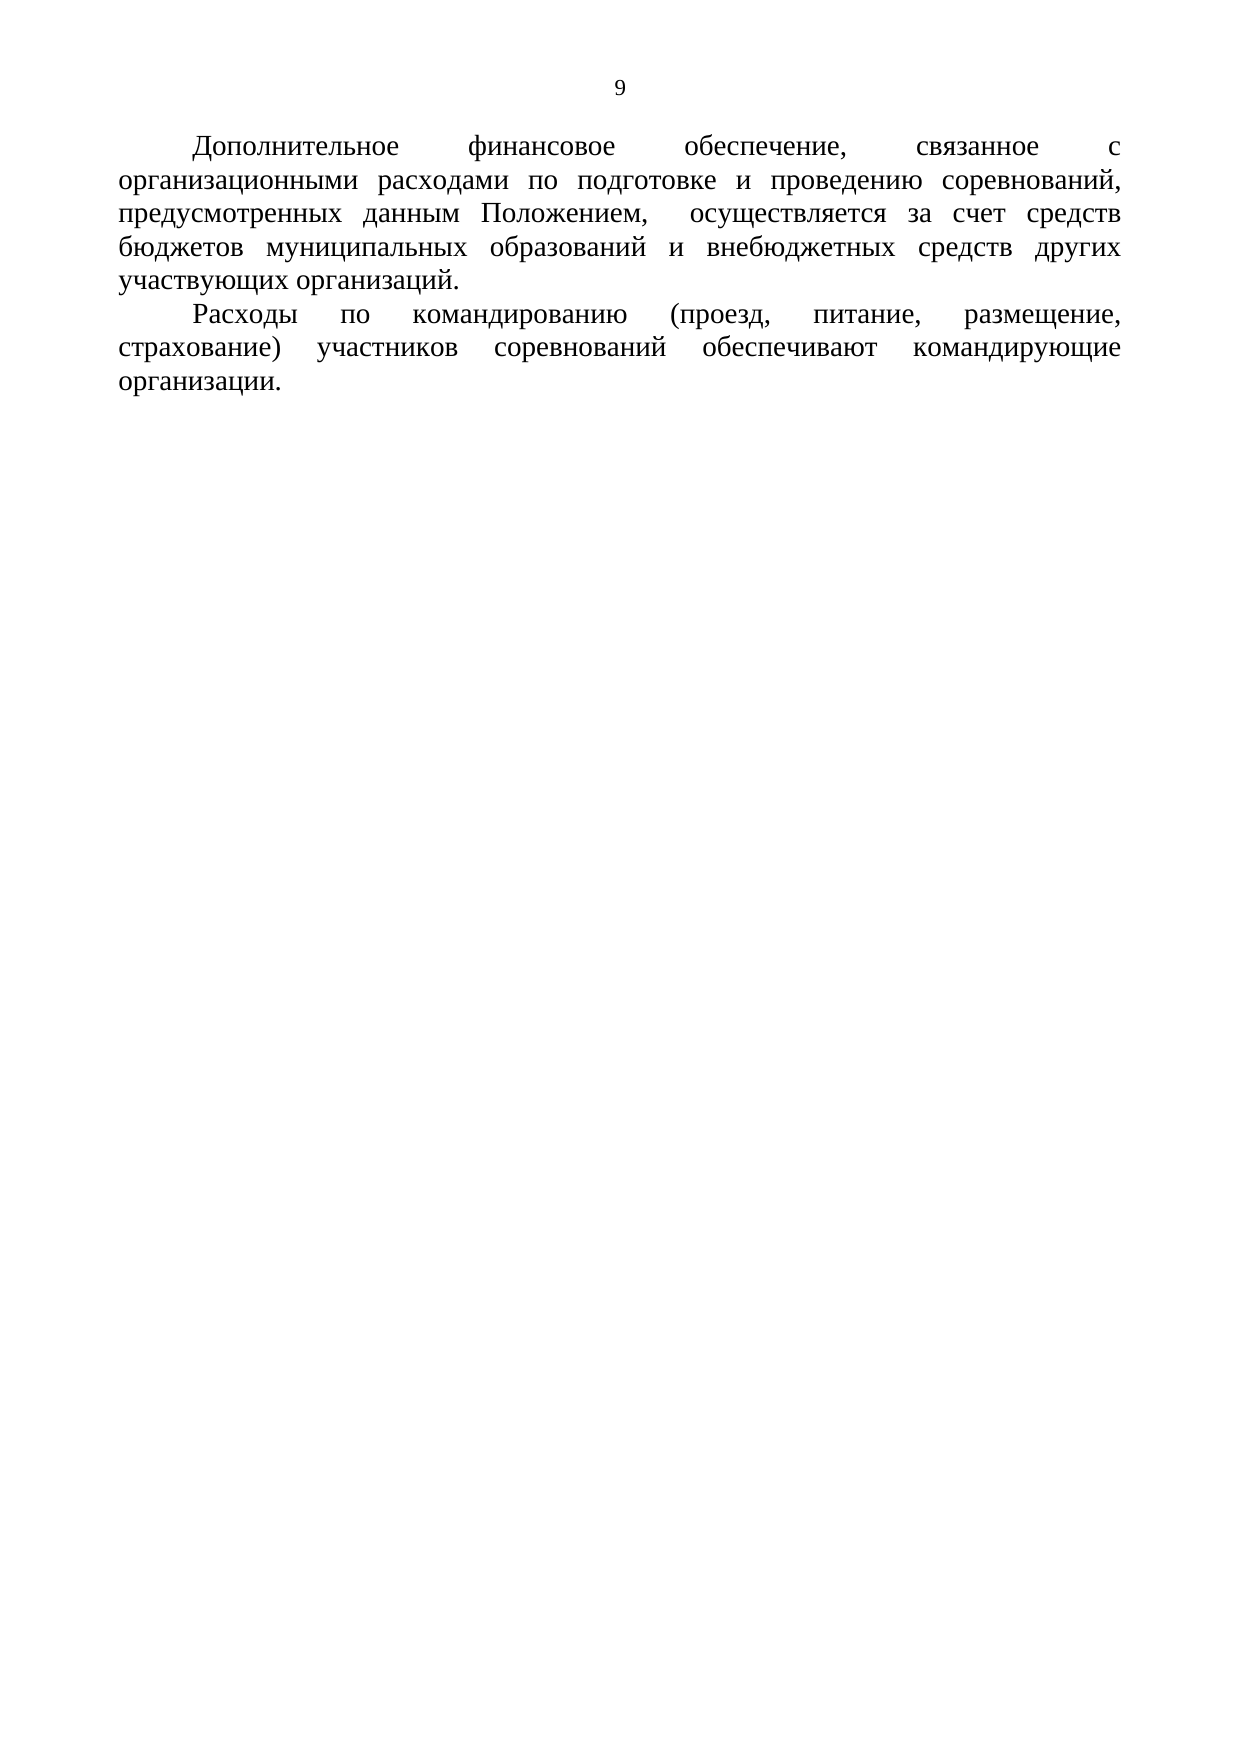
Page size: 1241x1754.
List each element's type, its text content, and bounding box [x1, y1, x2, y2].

text Расходы по командированию (проезд, питание, размещение, страхование) участников соревнований обеспечивают командирующие организации. [118, 296, 1122, 397]
text Дополнительное финансовое обеспечение, связанное с организационными расходами по подготовке и проведению соревнований, предусмотренных данным Положением, осуществляется за счет средств бюджетов муниципальных образований и внебюджетных средств других участвующих организаций. [118, 128, 1122, 296]
